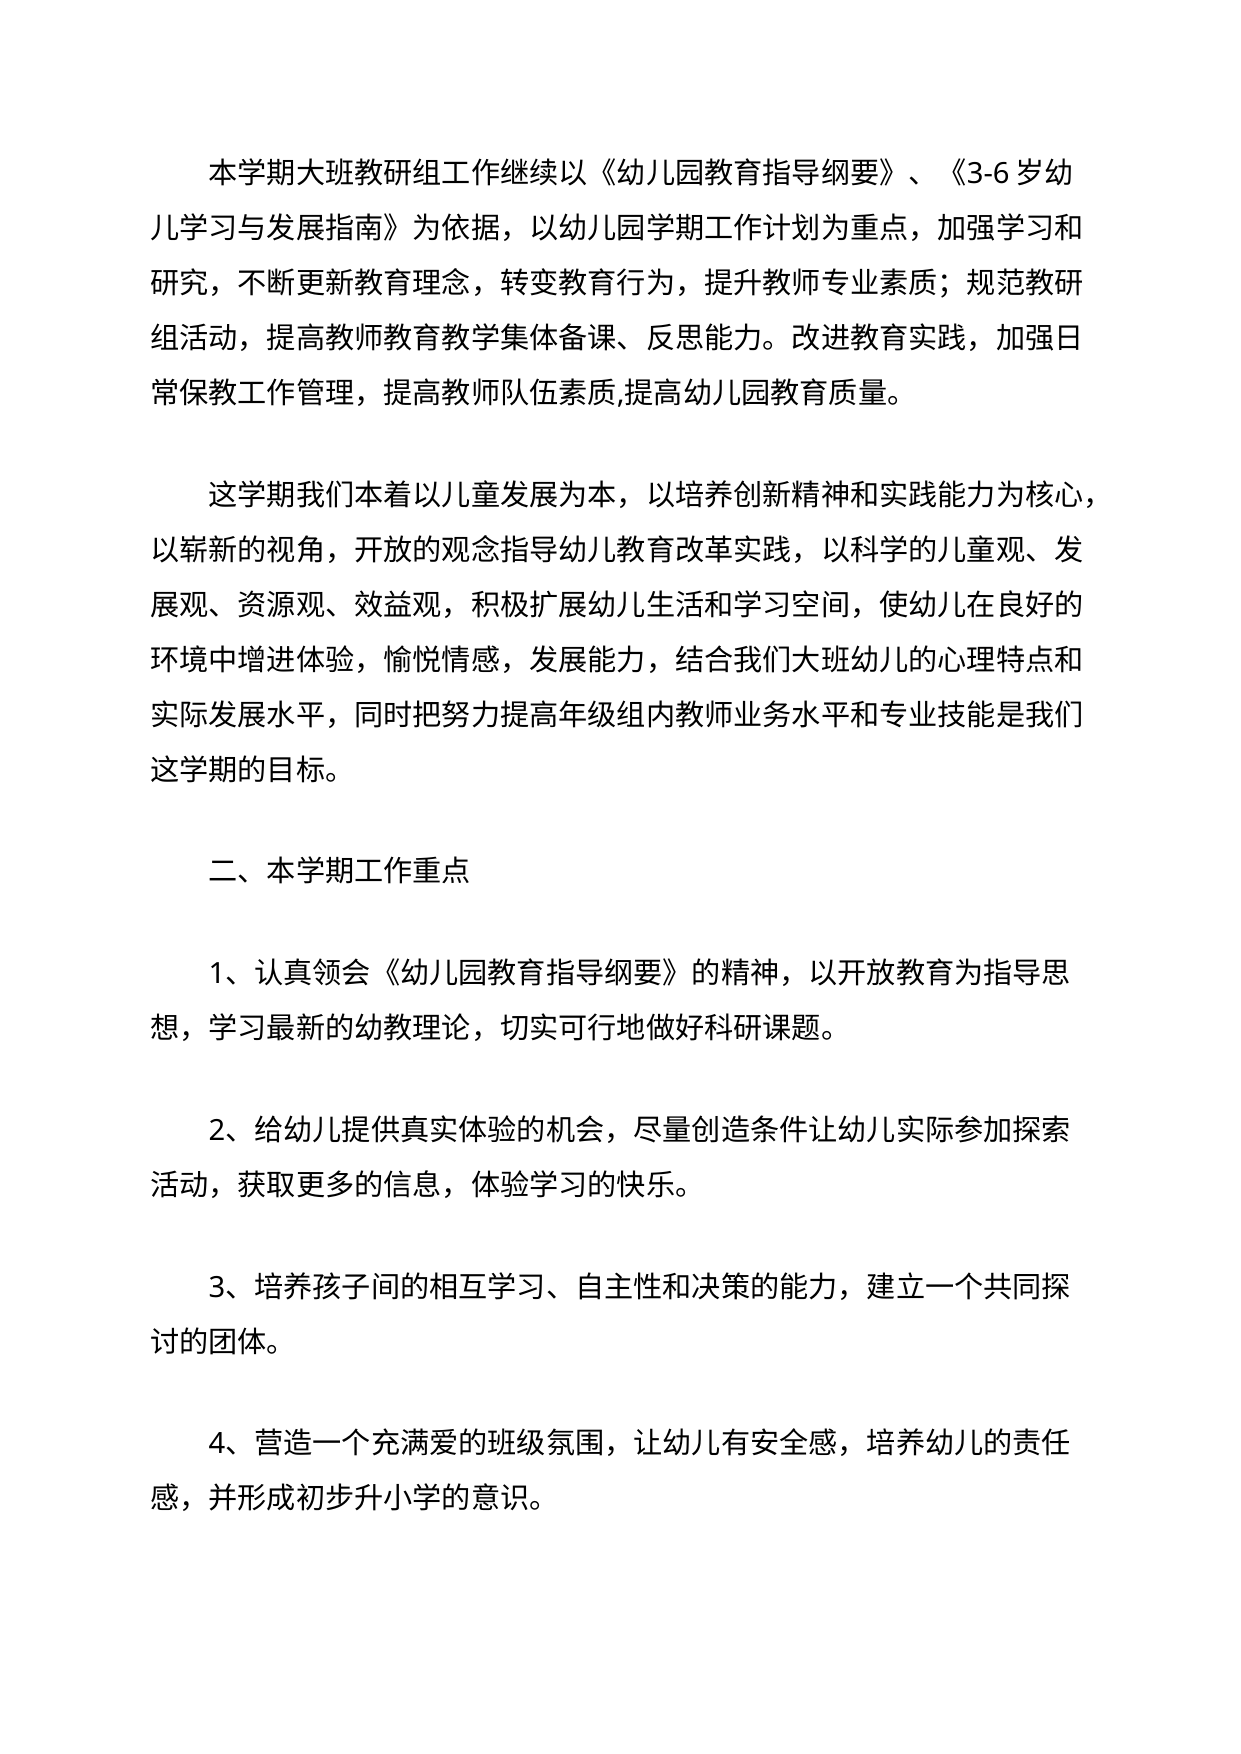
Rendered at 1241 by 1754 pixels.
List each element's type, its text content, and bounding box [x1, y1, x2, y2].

text 这学期我们本着以儿童发展为本，以培养创新精神和实践能力为核心，以崭新的视角，开放的观念指导幼儿教育改革实践，以科学的儿童观、发展观、资源观、效益观，积极扩展幼儿生活和学习空间，使幼儿在良好的环境中增进体验，愉悦情感，发展能力，结合我们大班幼儿的心理特点和实际发展水平，同时把努力提高年级组内教师业务水平和专业技能是我们这学期的目标。 [150, 472, 1090, 788]
text 1、认真领会《幼儿园教育指导纲要》的精神，以开放教育为指导思想，学习最新的幼教理论，切实可行地做好科研课题。 [150, 950, 1090, 1047]
text 4、营造一个充满爱的班级氛围，让幼儿有安全感，培养幼儿的责任感，并形成初步升小学的意识。 [150, 1420, 1090, 1517]
text 本学期大班教研组工作继续以《幼儿园教育指导纲要》、《3-6岁幼儿学习与发展指南》为依据，以幼儿园学期工作计划为重点，加强学习和研究，不断更新教育理念，转变教育行为，提升教师专业素质；规范教研组活动，提高教师教育教学集体备课、反思能力。改进教育实践，加强日常保教工作管理，提高教师队伍素质,提高幼儿园教育质量。 [150, 150, 1090, 412]
text 3、培养孩子间的相互学习、自主性和决策的能力，建立一个共同探讨的团体。 [150, 1263, 1090, 1361]
text 2、给幼儿提供真实体验的机会，尽量创造条件让幼儿实际参加探索活动，获取更多的信息，体验学习的快乐。 [150, 1106, 1090, 1204]
text 二、本学期工作重点 [150, 848, 1090, 890]
